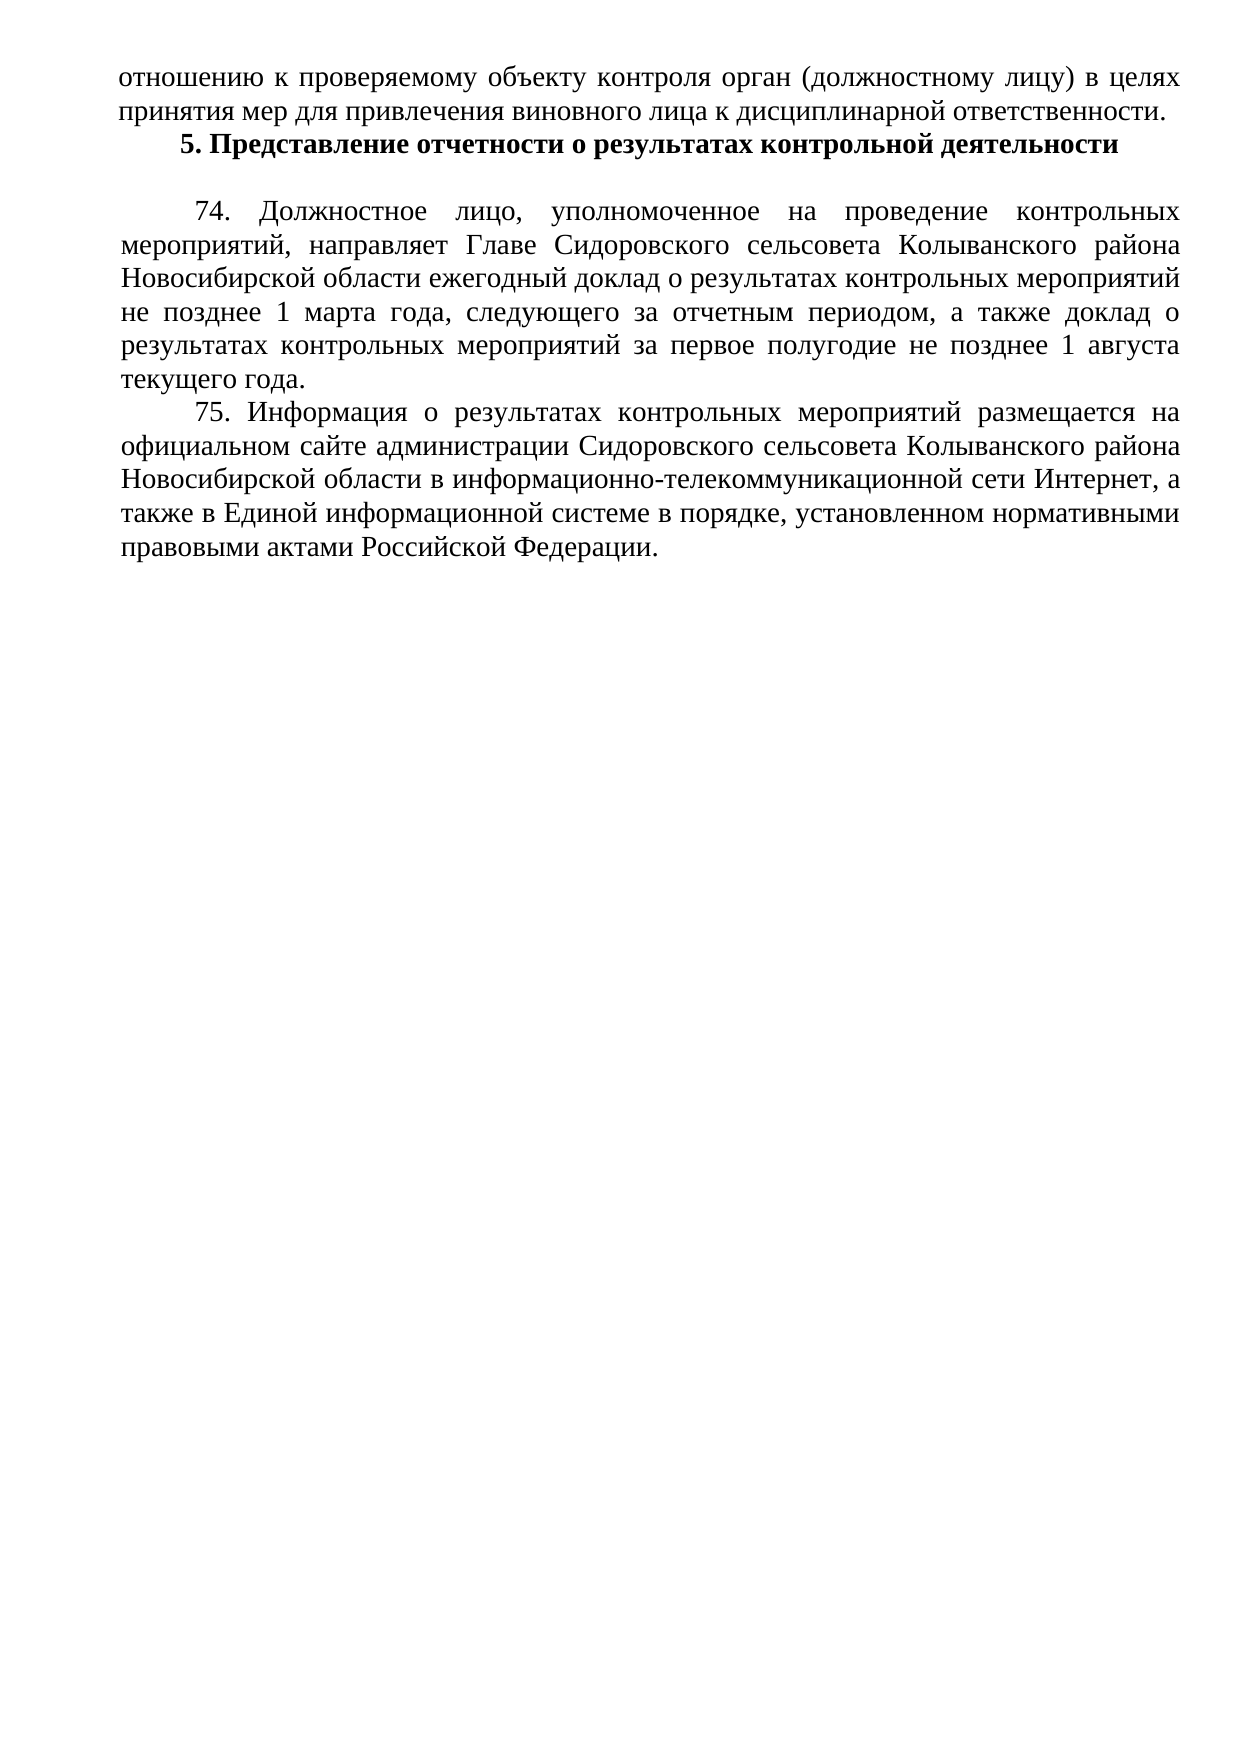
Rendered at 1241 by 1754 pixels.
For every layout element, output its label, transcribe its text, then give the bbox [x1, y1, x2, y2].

text 74. Должностное лицо, уполномоченное на проведение контрольных мероприятий, направляет Главе Сидоровского сельсовета Колыванского района Новосибирской области ежегодный доклад о результатах контрольных мероприятий не позднее 1 марта года, следующего за отчетным периодом, а также доклад о результатах контрольных мероприятий за первое полугодие не позднее 1 августа текущего года. [121, 193, 1181, 394]
text 5. Представление отчетности о результатах контрольной деятельности [118, 126, 1181, 160]
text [118, 59, 1181, 126]
text 75. Информация о результатах контрольных мероприятий размещается на официальном сайте администрации Сидоровского сельсовета Колыванского района Новосибирской области в информационно-телекоммуникационной сети Интернет, а также в Единой информационной системе в порядке, установленном нормативными правовыми актами Российской Федерации. [121, 394, 1181, 562]
